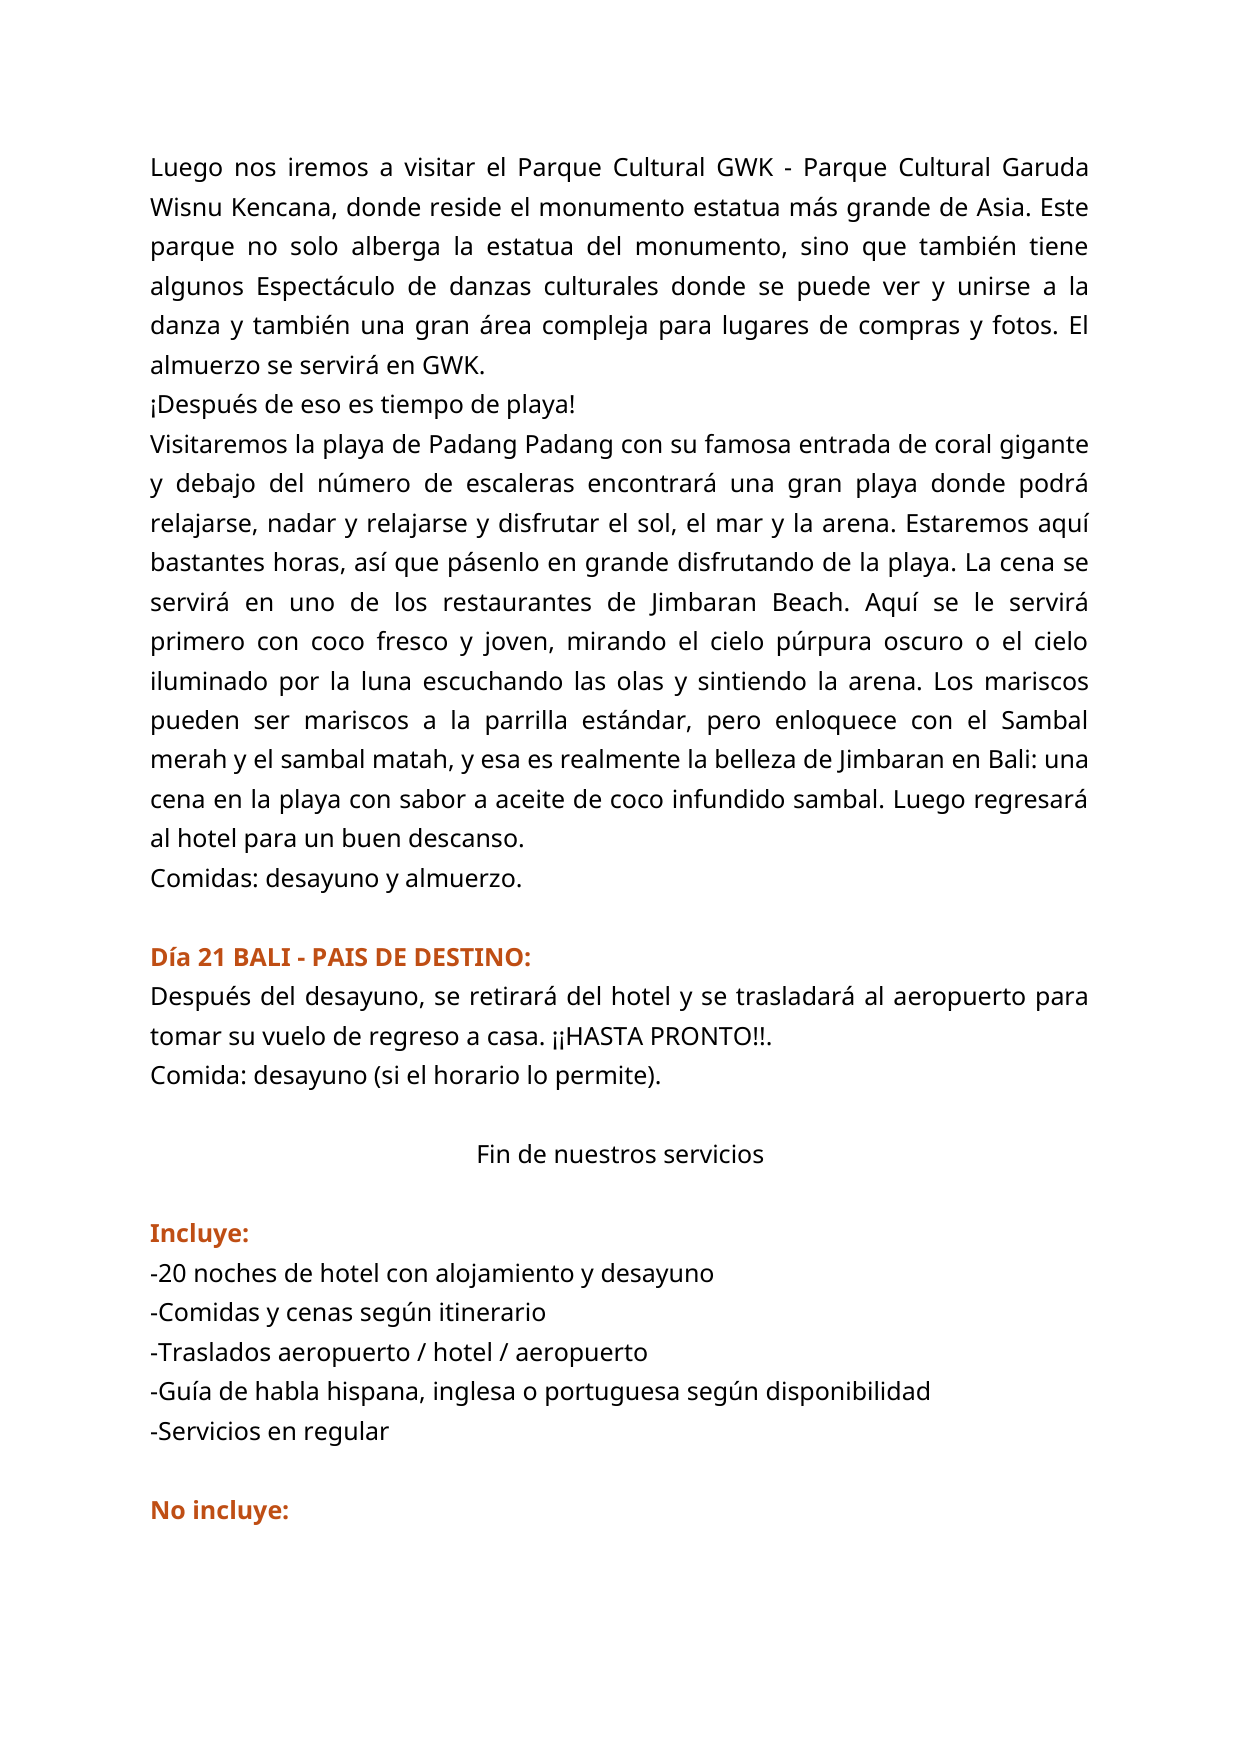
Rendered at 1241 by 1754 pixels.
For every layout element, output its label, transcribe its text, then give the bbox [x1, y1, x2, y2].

text -Traslados aeropuerto / hotel / aeropuerto [150, 1334, 1090, 1368]
text Luego nos iremos a visitar el Parque Cultural GWK - Parque Cultural Garuda Wisnu Kencana, donde reside el monumento estatua más grande de Asia. Este parque no solo alberga la estatua del monumento, sino que también tiene algunos Espectáculo de danzas culturales donde se puede ver y unirse a la danza y también una gran área compleja para lugares de compras y fotos. El almuerzo se servirá en GWK. [150, 150, 1090, 381]
text -20 noches de hotel con alojamiento y desayuno [150, 1255, 1090, 1289]
text No incluye: [150, 1492, 1090, 1526]
text -Guía de habla hispana, inglesa o portuguesa según disponibilidad [150, 1374, 1090, 1408]
text -Servicios en regular [150, 1413, 1090, 1447]
text -Comidas y cenas según itinerario [150, 1295, 1090, 1329]
text Después del desayuno, se retirará del hotel y se trasladará al aeropuerto para tomar su vuelo de regreso a casa. ¡¡HASTA PRONTO!!. [150, 979, 1090, 1053]
text Visitaremos la playa de Padang Padang con su famosa entrada de coral gigante y debajo del número de escaleras encontrará una gran playa donde podrá relajarse, nadar y relajarse y disfrutar el sol, el mar y la arena. Estaremos aquí bastantes horas, así que pásenlo en grande disfrutando de la playa. La cena se servirá en uno de los restaurantes de Jimbaran Beach. Aquí se le servirá primero con coco fresco y joven, mirando el cielo púrpura oscuro o el cielo iluminado por la luna escuchando las olas y sintiendo la arena. Los mariscos pueden ser mariscos a la parrilla estándar, pero enloquece con el Sambal merah y el sambal matah, y esa es realmente la belleza de Jimbaran en Bali: una cena en la playa con sabor a aceite de coco infundido sambal. Luego regresará al hotel para un buen descanso. [150, 426, 1090, 855]
text Incluye: [150, 1216, 1090, 1250]
text Día 21 BALI - PAIS DE DESTINO: [150, 939, 1090, 974]
text Comida: desayuno (si el horario lo permite). [150, 1058, 1090, 1092]
text Comidas: desayuno y almuerzo. [150, 861, 1090, 895]
text ¡Después de eso es tiempo de playa! [150, 387, 1090, 421]
text Fin de nuestros servicios [150, 1137, 1090, 1171]
